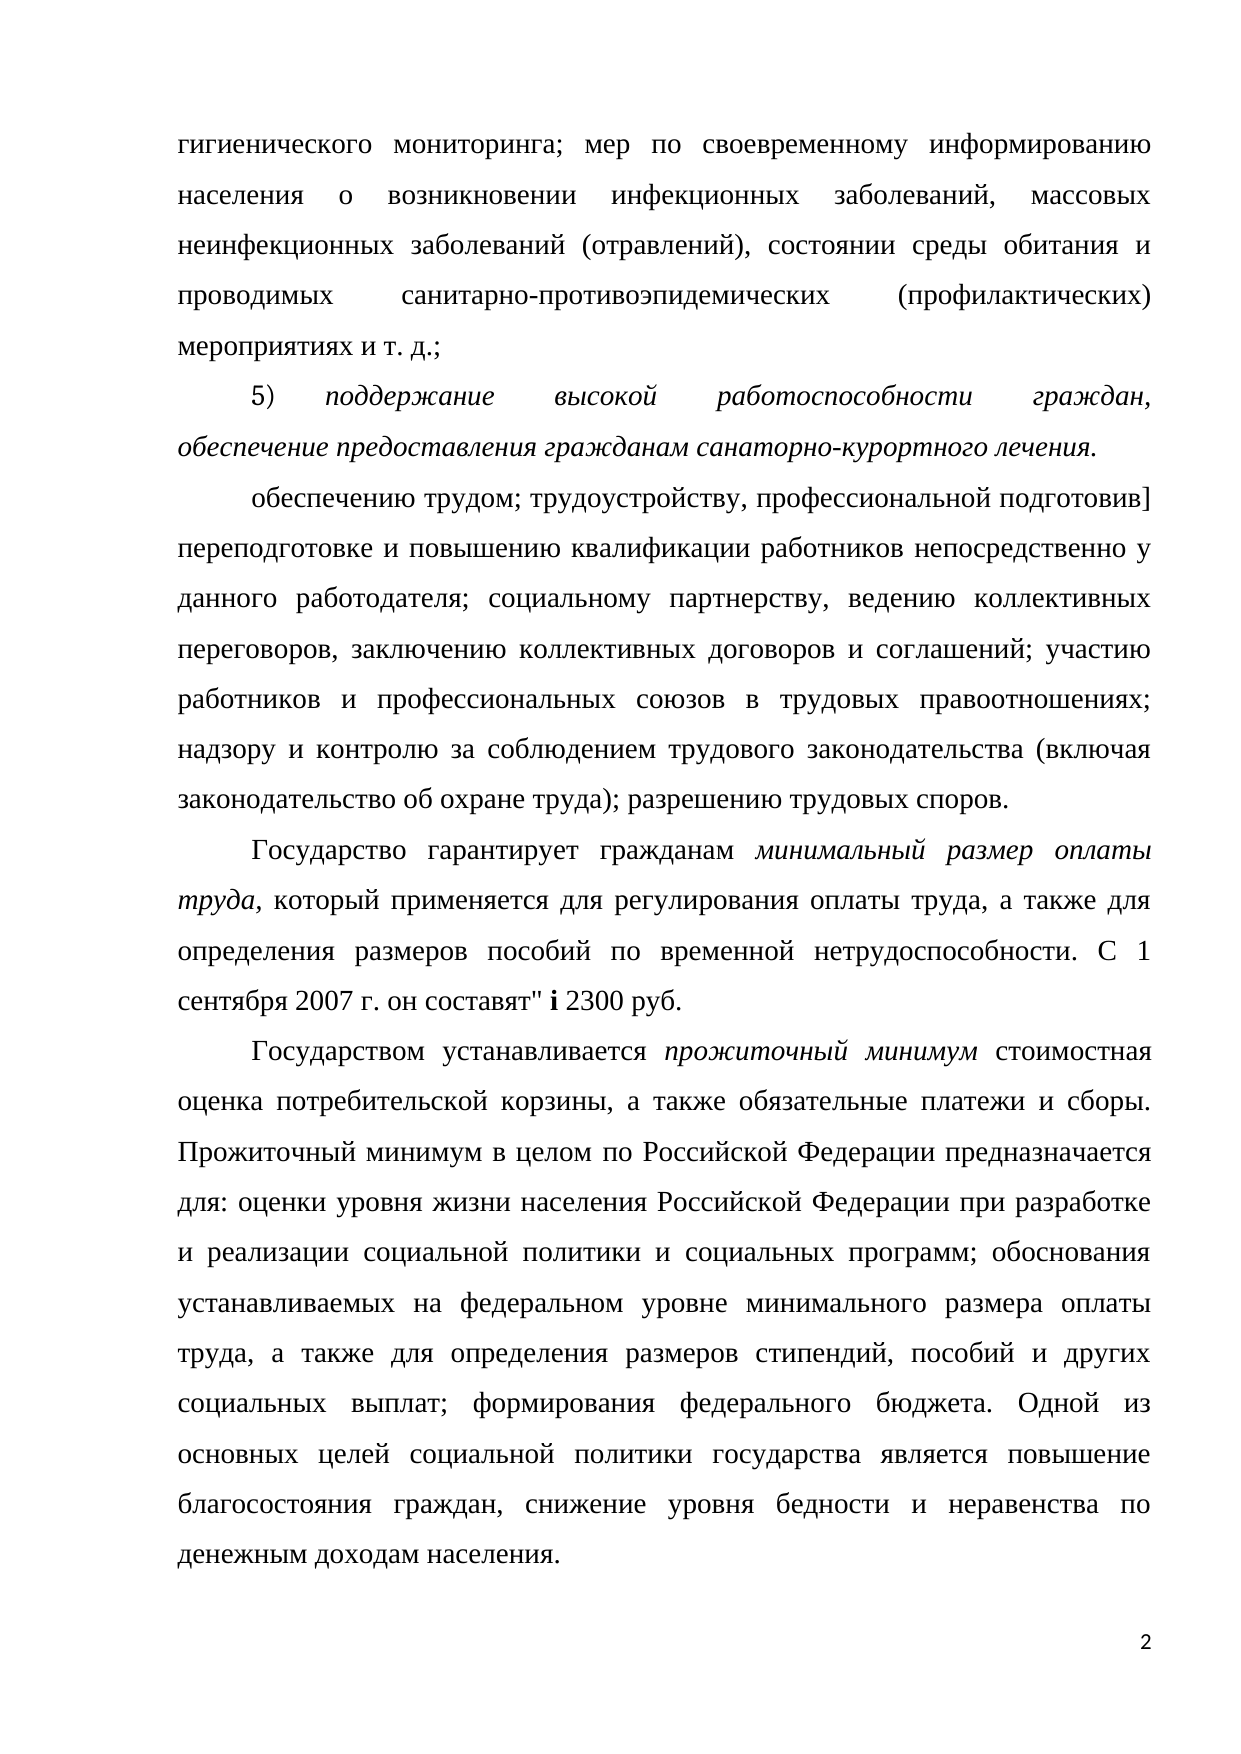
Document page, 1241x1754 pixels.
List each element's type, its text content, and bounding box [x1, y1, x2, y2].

text обеспечению трудом; трудоустройству, профессиональной подготовив] переподготовке и повышению квалификации работников непосредственно у данного работодателя; социальному партнерству, ведению коллективных переговоров, заключению коллективных договоров и соглашений; участию работников и профессиональных союзов в трудовых правоотношениях; надзору и контролю за соблюдением трудового законодательства (включая законодательство об охране труда); разрешению трудовых споров. [177, 480, 1152, 815]
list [177, 127, 1152, 361]
text Государство гарантирует гражданам минимальный размер oплаты труда, который применяется для регулирования оплаты труда, а также для определения размеров пособий по временной нетрудоспособности. С 1 сентября 2007 г. он составят" i 2300 руб. [177, 832, 1152, 1016]
list поддержание высокой работоспособности граждан, обеспечение предоставления гражданам санаторно-курортного лечения. [177, 378, 1152, 463]
text Государством устанавливается прожиточный минимум стоимостная оценка потребительской корзины, а также обязательные платежи и сборы. Прожиточный минимум в целом по Российской Федерации предназначается для: оценки уровня жизни населения Российской Федерации при разработке и реализации социальной политики и социальных программ; обоснования устанавливаемых на федеральном уровне минимального размера оплаты труда, а также для определения размеров стипендий, пособий и других социальных выплат; формирования федерального бюджета. Одной из основных целей социальной политики государства является повышение благосостояния граждан, снижение уровня бедности и неравенства по денежным доходам населения. [177, 1033, 1152, 1570]
